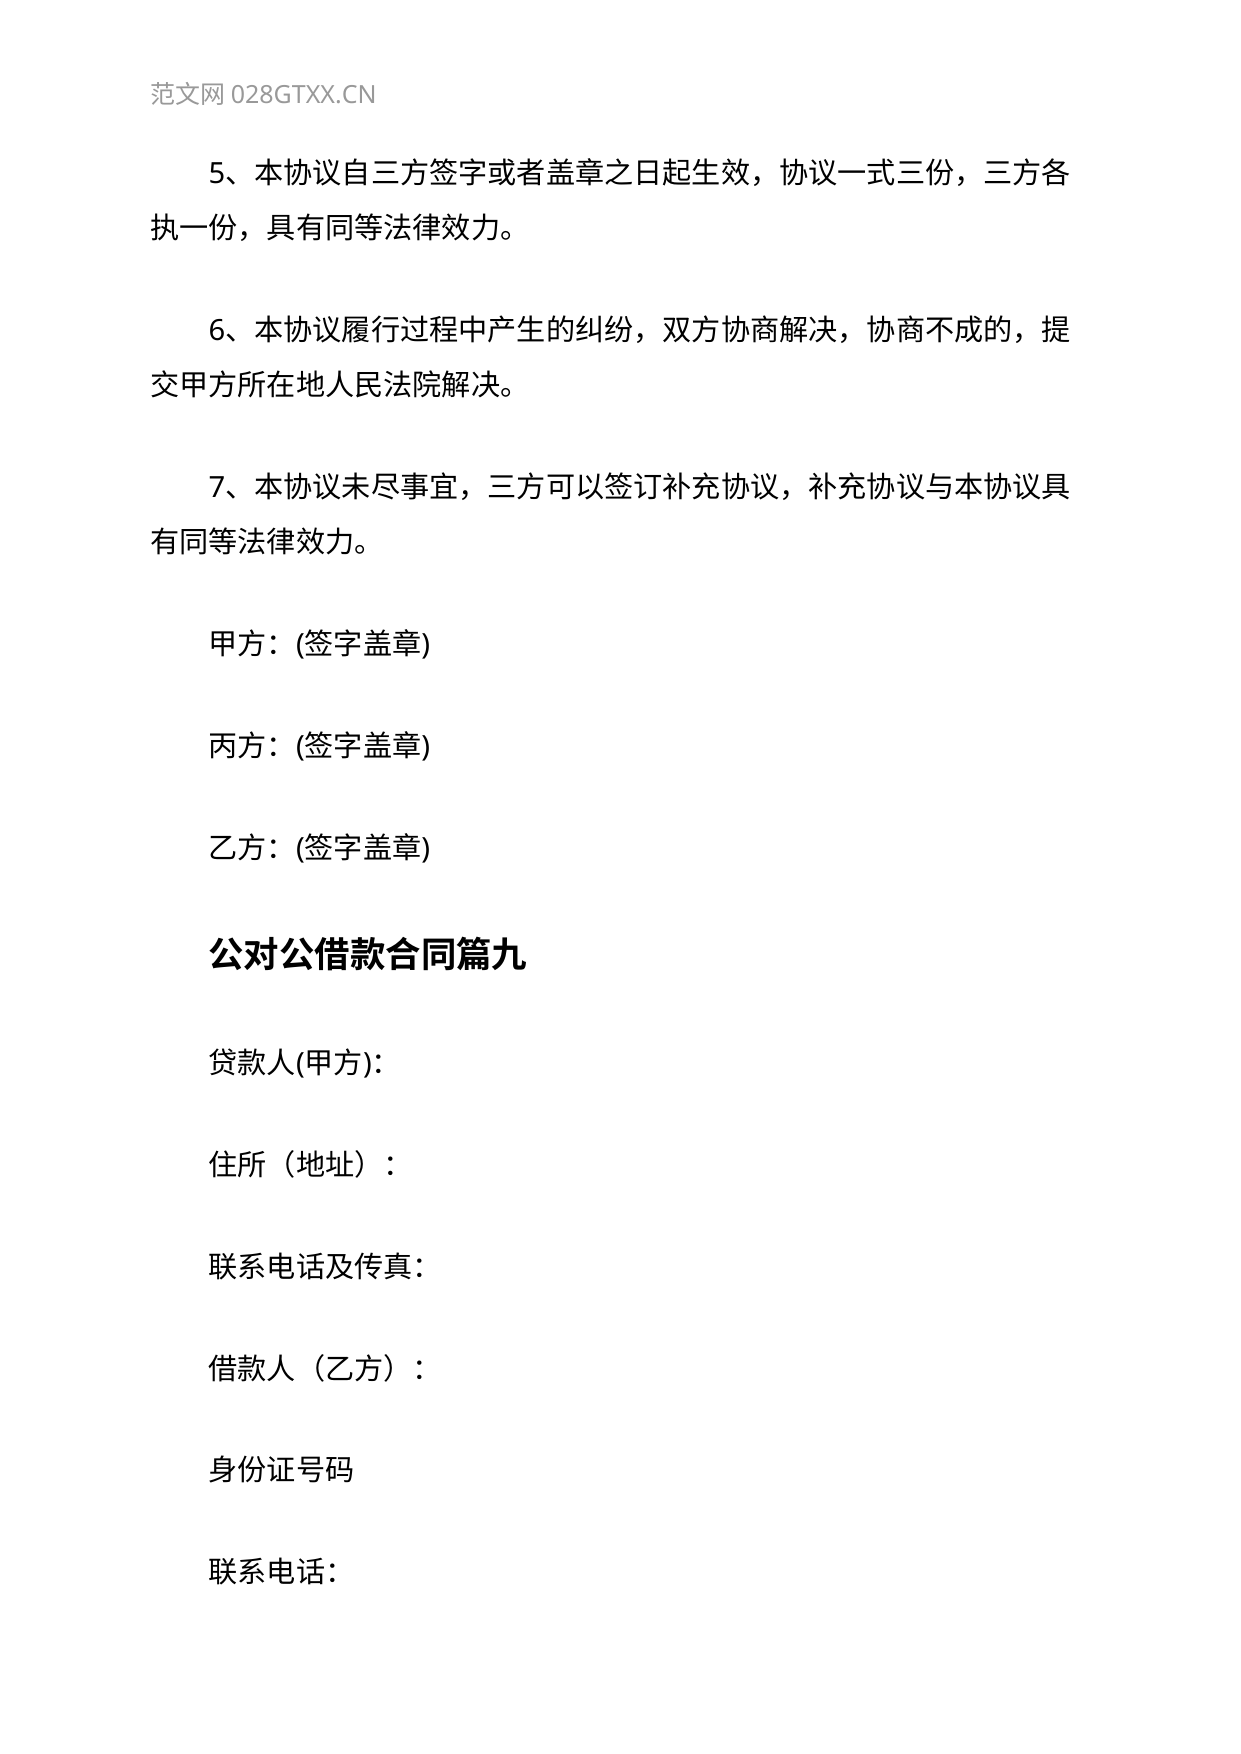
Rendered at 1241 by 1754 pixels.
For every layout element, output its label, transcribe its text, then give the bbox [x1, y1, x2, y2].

text 乙方：(签字盖章) [150, 824, 1090, 867]
text 5、本协议自三方签字或者盖章之日起生效，协议一式三份，三方各执一份，具有同等法律效力。 [150, 150, 1090, 247]
text 联系电话： [150, 1549, 1090, 1591]
text 住所（地址）： [150, 1142, 1090, 1184]
text 6、本协议履行过程中产生的纠纷，双方协商解决，协商不成的，提交甲方所在地人民法院解决。 [150, 307, 1090, 404]
text 7、本协议未尽事宜，三方可以签订补充协议，补充协议与本协议具有同等法律效力。 [150, 463, 1090, 561]
text 借款人（乙方）： [150, 1345, 1090, 1387]
text 公对公借款合同篇九 [150, 926, 1090, 977]
text 贷款人(甲方)： [150, 1040, 1090, 1082]
text 身份证号码 [150, 1447, 1090, 1489]
text 甲方：(签字盖章) [150, 620, 1090, 663]
text 丙方：(签字盖章) [150, 722, 1090, 765]
text 联系电话及传真： [150, 1243, 1090, 1286]
